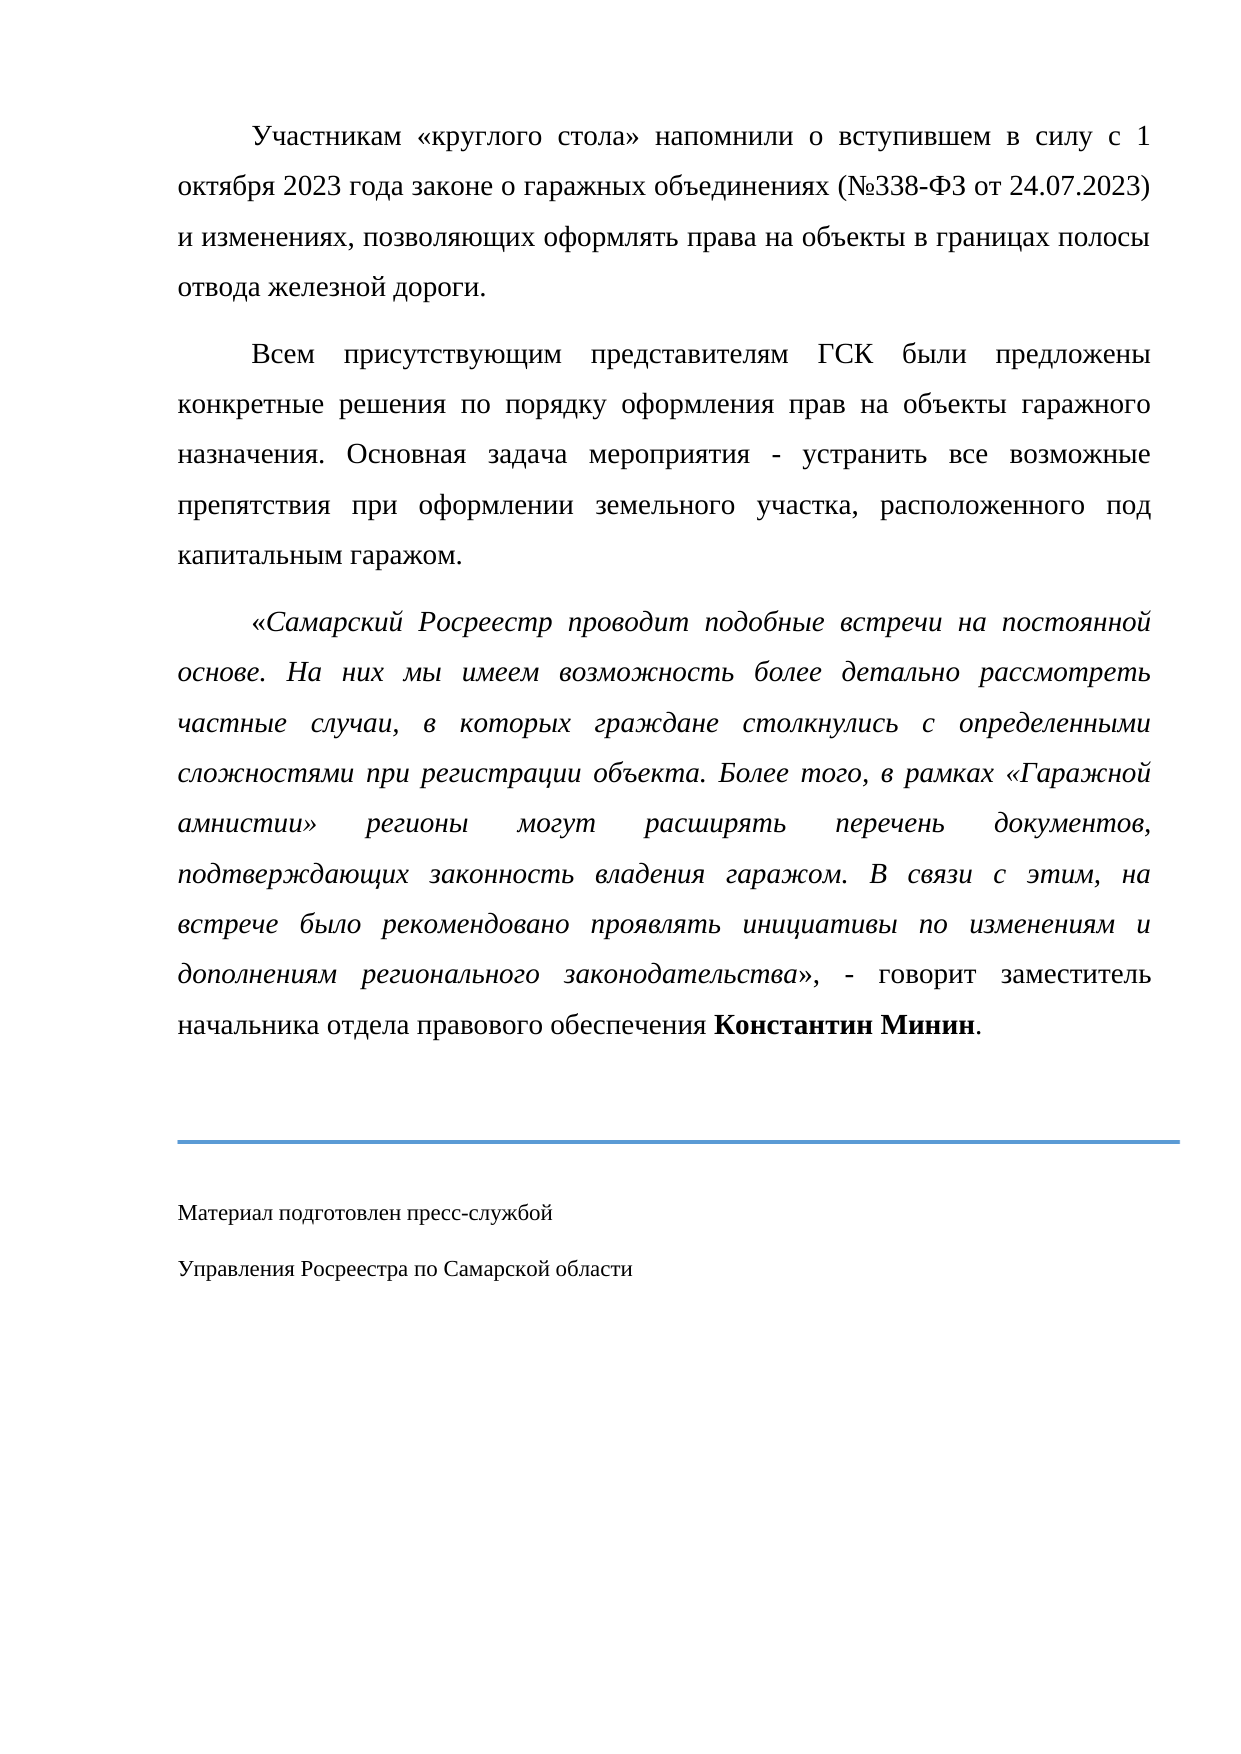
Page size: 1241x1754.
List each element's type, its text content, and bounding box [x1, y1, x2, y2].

text Участникам «круглого стола» напомнили о вступившем в силу с 1 октября 2023 года законе о гаражных объединениях (№338-ФЗ от 24.07.2023) и изменениях, позволяющих оформлять права на объекты в границах полосы отвода железной дороги. [177, 118, 1152, 303]
picture [177, 1140, 1181, 1144]
text «Самарский Росреестр проводит подобные встречи на постоянной основе. На них мы имеем возможность более детально рассмотреть частные случаи, в которых граждане столкнулись с определенными сложностями при регистрации объекта. Более того, в рамках «Гаражной амнистии» регионы могут расширять перечень документов, подтверждающих законность владения гаражом. В связи с этим, на встрече было рекомендовано проявлять инициативы по изменениям и дополнениям регионального законодательства», - говорит заместитель начальника отдела правового обеспечения Константин Минин. [177, 604, 1152, 1040]
text Всем присутствующим представителям ГСК были предложены конкретные решения по порядку оформления прав на объекты гаражного назначения. Основная задача мероприятия - устранить все возможные препятствия при оформлении земельного участка, расположенного под капитальным гаражом. [177, 336, 1152, 571]
text Управления Росреестра по Самарской области [177, 1256, 1152, 1282]
text Материал подготовлен пресс-службой [177, 1199, 1152, 1226]
